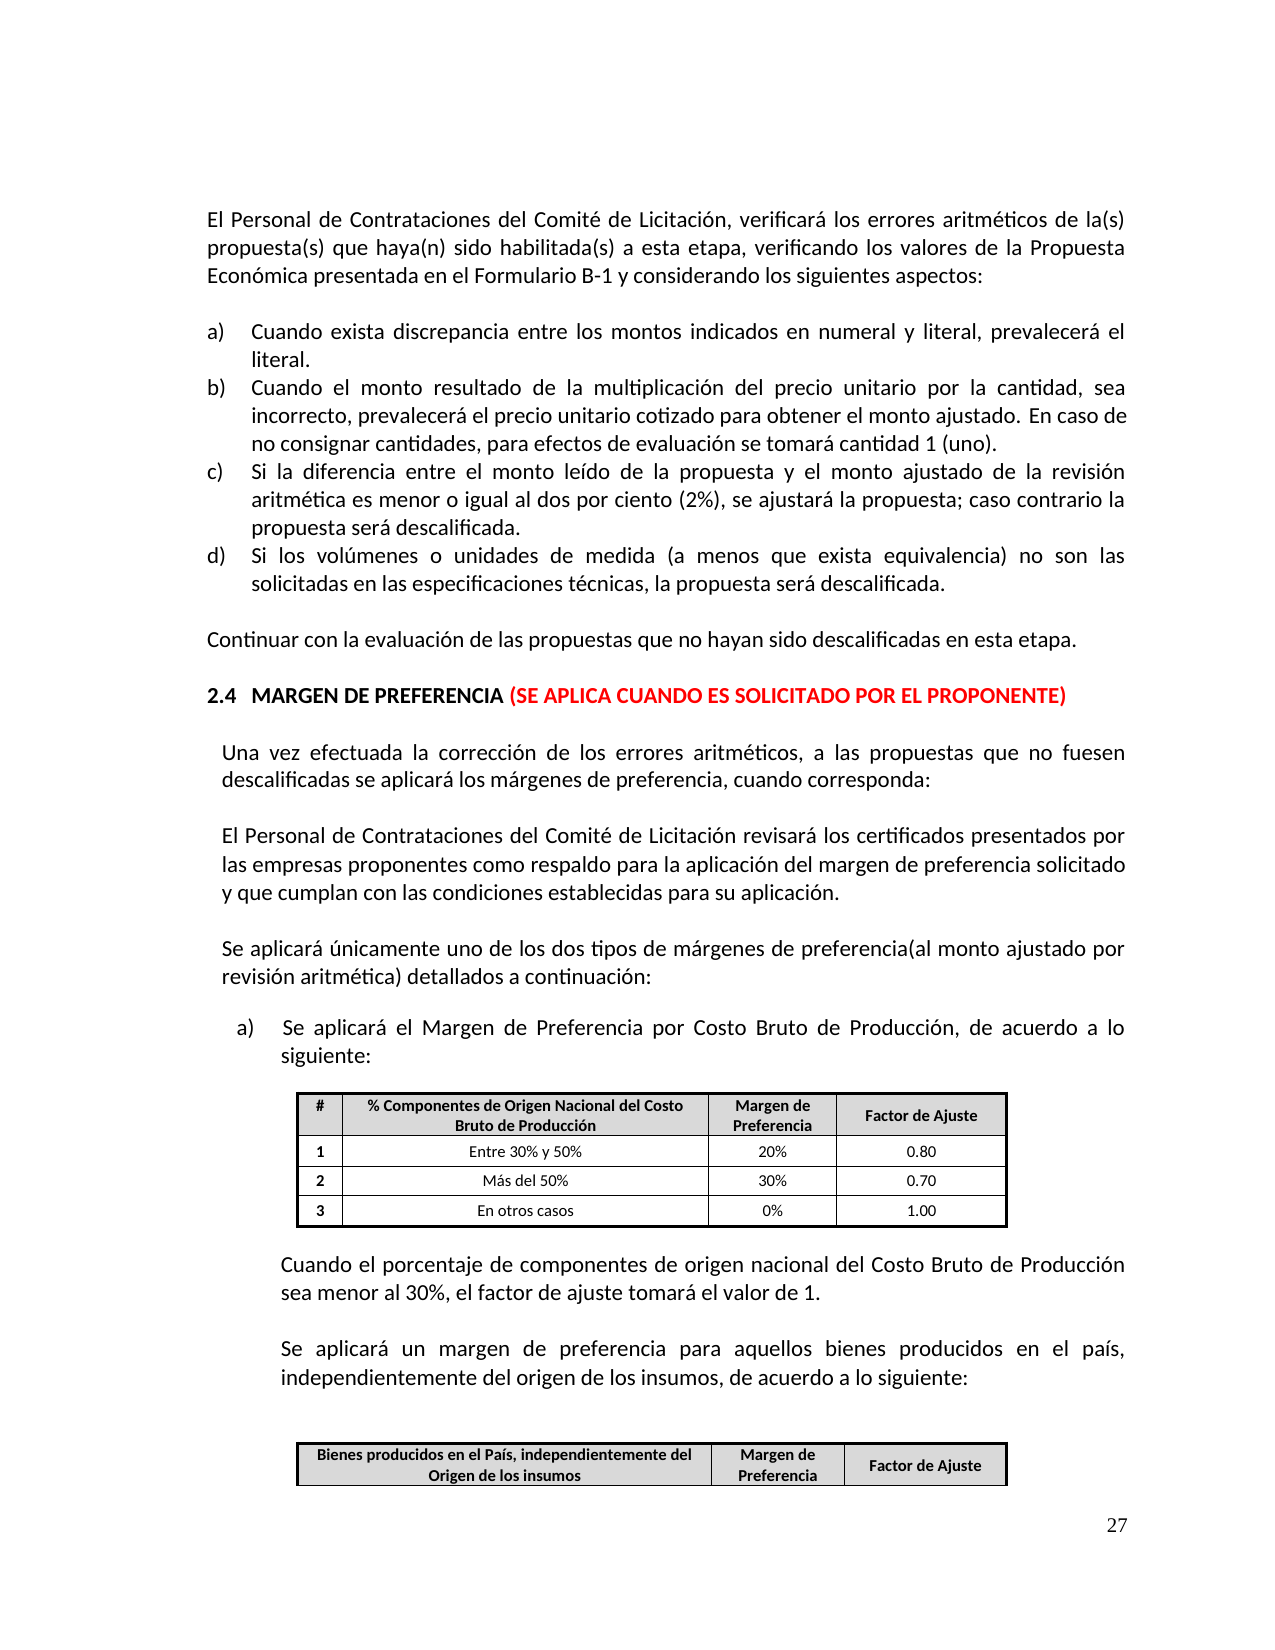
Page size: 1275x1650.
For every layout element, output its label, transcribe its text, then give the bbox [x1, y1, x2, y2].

list Se aplicará el Margen de Preferencia por Costo Bruto de Producción, de acuerdo a lo siguiente: [236, 1013, 1127, 1069]
table_cell 20% [709, 1136, 836, 1166]
list Si los volúmenes o unidades de medida (a menos que exista equivalencia) no son las solicitadas en las especificaciones técnicas, la propuesta será descalificada. [207, 541, 1127, 597]
table_cell 0% [709, 1196, 836, 1224]
list Cuando exista discrepancia entre los montos indicados en numeral y literal, prevalecerá el literal. [207, 317, 1127, 373]
table_header # [299, 1095, 342, 1135]
table_cell En otros casos [343, 1196, 708, 1224]
table_header Bienes producidos en el País, independientemente del Origen de los insumos [299, 1445, 711, 1485]
table_header Factor de Ajuste [837, 1095, 1005, 1135]
table_cell 1.00 [837, 1196, 1005, 1224]
table_header Margen de Preferencia [712, 1445, 844, 1485]
table_header Margen de Preferencia [709, 1095, 836, 1135]
text Se aplicará un margen de preferencia para aquellos bienes producidos en el país, independientemente del origen de los insumos, de acuerdo a lo siguiente: [281, 1334, 1127, 1391]
text Cuando el porcentaje de componentes de origen nacional del Costo Bruto de Producción sea menor al 30%, el factor de ajuste tomará el valor de 1. [281, 1251, 1127, 1307]
table_cell Entre 30% y 50% [343, 1136, 708, 1166]
list MARGEN DE PREFERENCIA (SE APLICA CUANDO ES SOLICITADO POR EL PROPONENTE) [207, 682, 1127, 709]
table_cell 30% [709, 1167, 836, 1195]
text El Personal de Contrataciones del Comité de Licitación revisará los certificados presentados por las empresas proponentes como respaldo para la aplicación del margen de preferencia solicitado y que cumplan con las condiciones establecidas para su aplicación. [222, 822, 1127, 906]
text Continuar con la evaluación de las propuestas que no hayan sido descalificadas en esta etapa. [207, 626, 1127, 653]
table_cell Más del 50% [343, 1167, 708, 1195]
list Si la diferencia entre el monto leído de la propuesta y el monto ajustado de la revisión aritmética es menor o igual al dos por ciento (2%), se ajustará la propuesta; caso contrario la propuesta será descalificada. [207, 457, 1127, 541]
text El Personal de Contrataciones del Comité de Licitación, verificará los errores aritméticos de la(s) propuesta(s) que haya(n) sido habilitada(s) a esta etapa, verificando los valores de la Propuesta Económica presentada en el Formulario B-1 y considerando los siguientes aspectos: [207, 205, 1127, 289]
table_header % Componentes de Origen Nacional del Costo Bruto de Producción [343, 1095, 708, 1135]
table_cell 2 [299, 1167, 342, 1195]
table_cell 1 [299, 1136, 342, 1166]
text Se aplicará únicamente uno de los dos tipos de márgenes de preferencia(al monto ajustado por revisión aritmética) detallados a continuación: [222, 934, 1127, 990]
text Una vez efectuada la corrección de los errores aritméticos, a las propuestas que no fuesen descalificadas se aplicará los márgenes de preferencia, cuando corresponda: [222, 738, 1127, 794]
table_header Factor de Ajuste [845, 1445, 1005, 1485]
list Cuando el monto resultado de la multiplicación del precio unitario por la cantidad, sea incorrecto, prevalecerá el precio unitario cotizado para obtener el monto ajustado. En caso de no consignar cantidades, para efectos de evaluación se tomará cantidad 1 (uno). [207, 373, 1127, 457]
table_cell 0.80 [837, 1136, 1005, 1166]
table_cell 3 [299, 1196, 342, 1224]
table_cell 0.70 [837, 1167, 1005, 1195]
